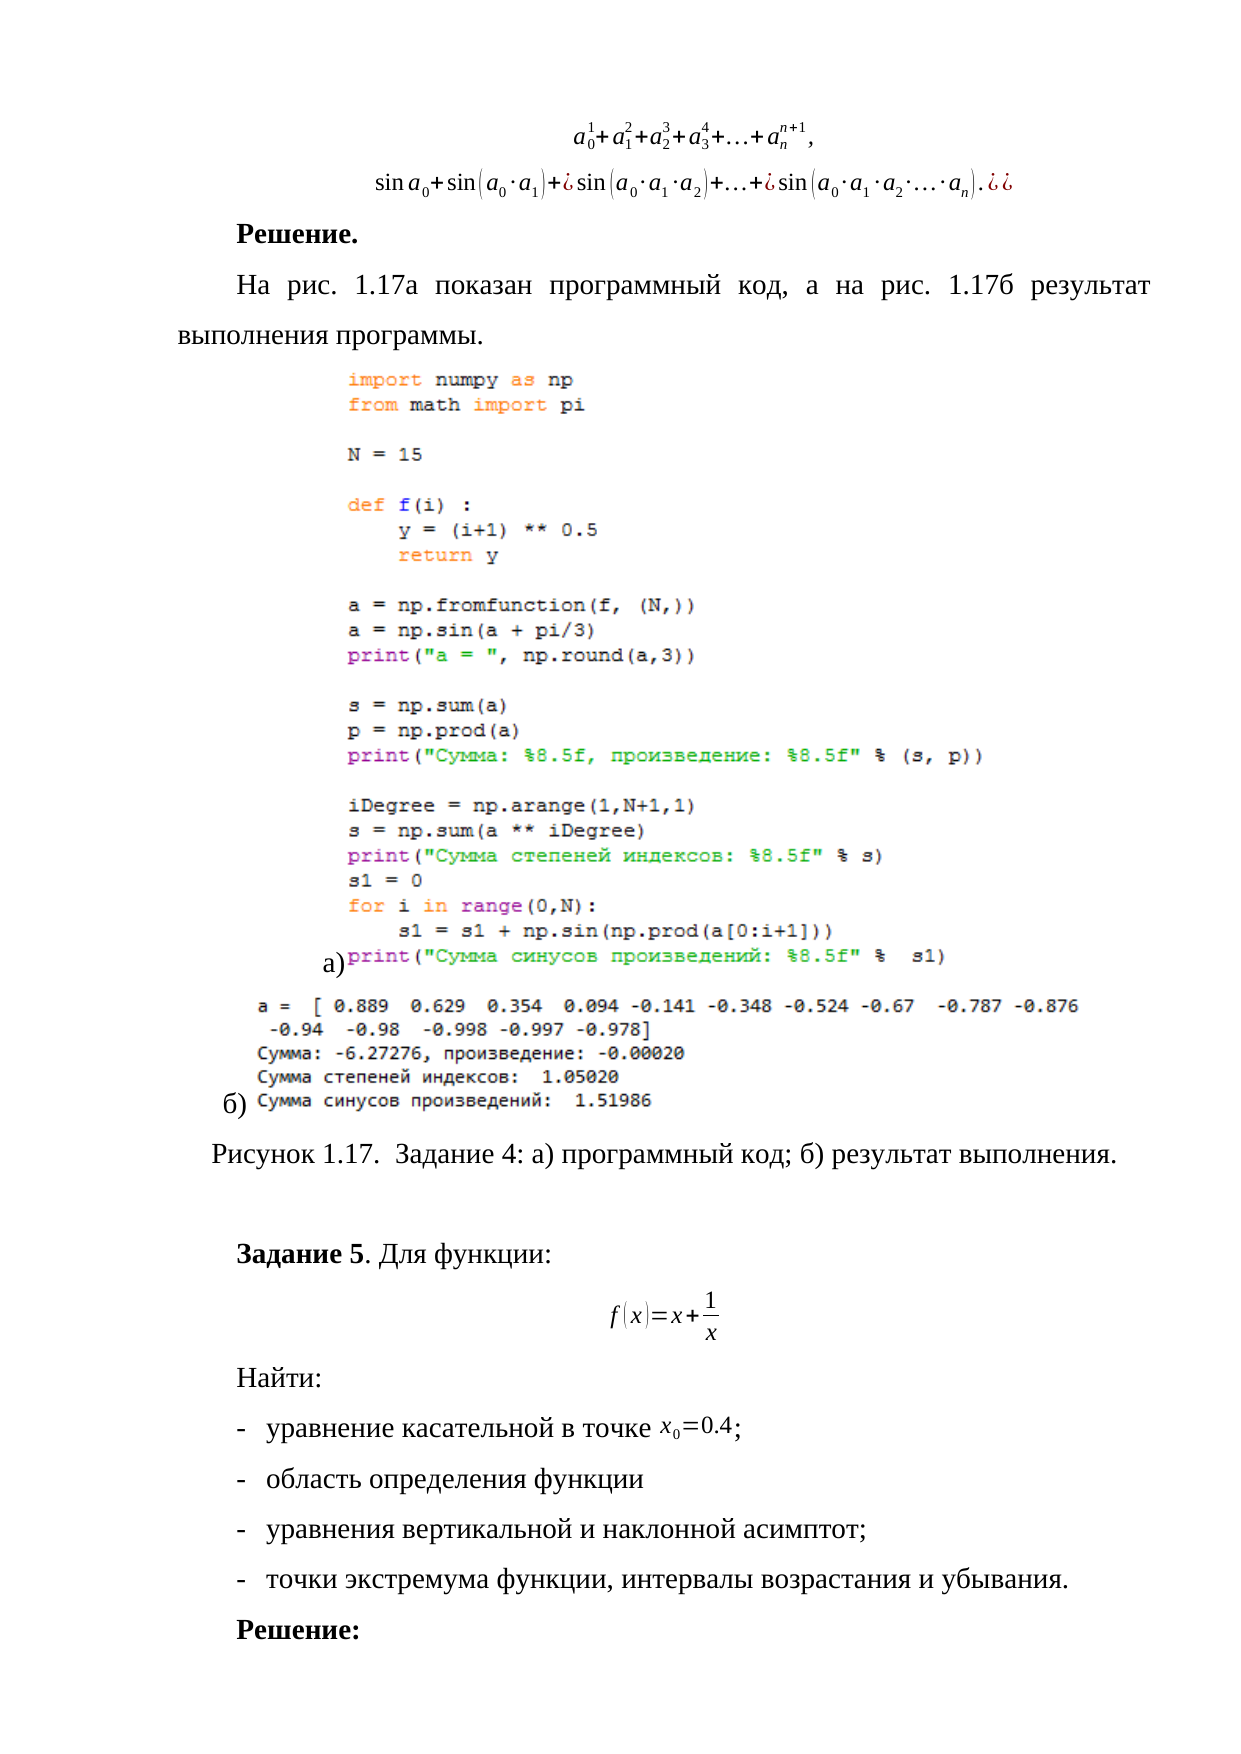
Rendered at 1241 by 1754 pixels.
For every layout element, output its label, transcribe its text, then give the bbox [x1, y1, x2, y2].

text На рис. 1.17а показан программный код, а на рис. 1.17б результат выполнения программы. [177, 267, 1152, 351]
list уравнения вертикальной и наклонной асимптот; [236, 1511, 1152, 1545]
text Решение. [177, 216, 1152, 250]
list Задание 5. Для функции: [177, 1237, 1152, 1270]
list уравнение касательной в точке ; [236, 1411, 1152, 1444]
picture [345, 367, 1007, 973]
list область определения функции [236, 1461, 1152, 1494]
picture [253, 995, 1107, 1113]
text Решение: [236, 1612, 1152, 1645]
text Рисунок 1.17. Задание 4: а) программный код; б) результат выполнения. [177, 1136, 1152, 1169]
list Найти: [236, 1360, 1152, 1394]
list точки экстремума функции, интервалы возрастания и убывания. [236, 1562, 1152, 1595]
